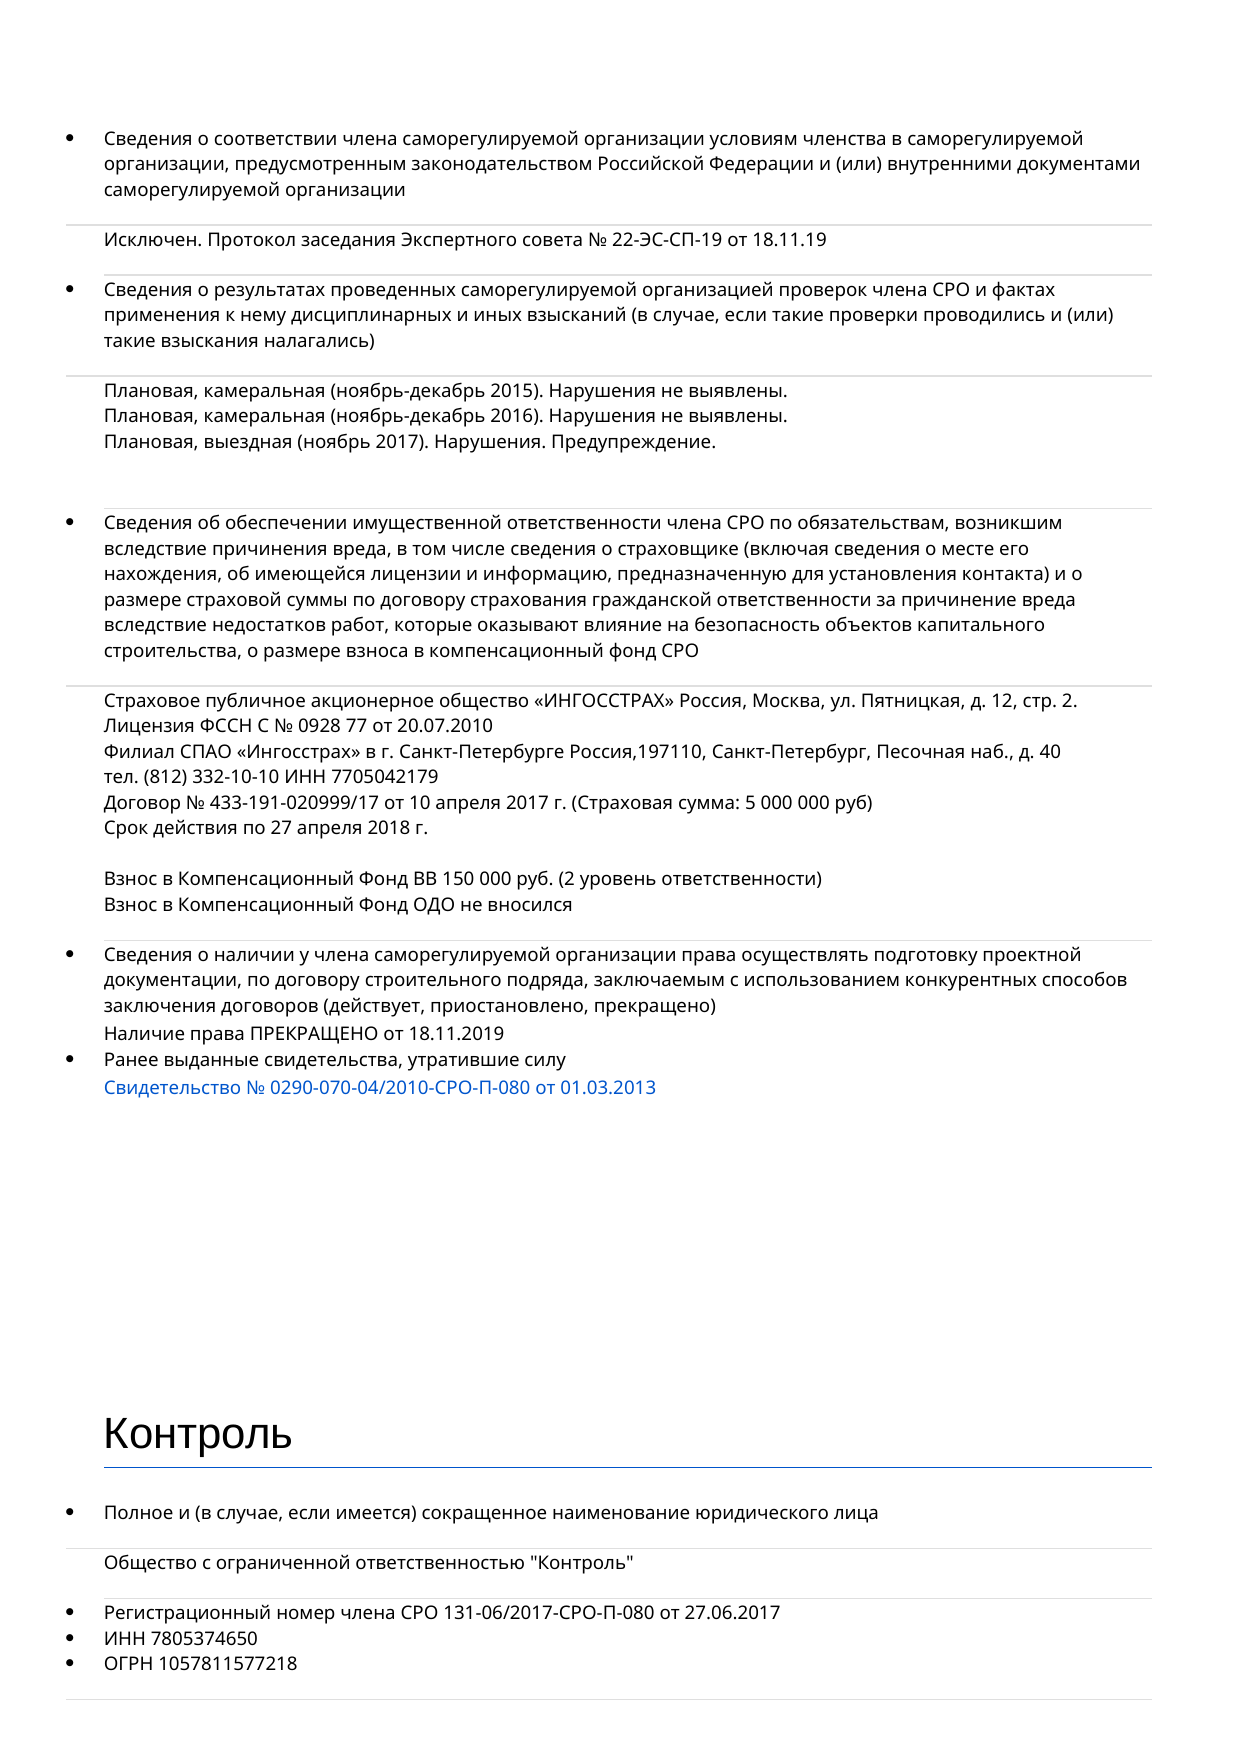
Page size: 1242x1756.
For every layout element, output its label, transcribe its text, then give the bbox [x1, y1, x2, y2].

list ИНН 7805374650 [66, 1625, 1152, 1650]
text Общество с ограниченной ответственностью "Контроль" [103, 1549, 1152, 1599]
list ОГРН 1057811577218 [66, 1650, 1152, 1699]
list Сведения об обеспечении имущественной ответственности члена СРО по обязательствам, возникшим вследствие причинения вреда, в том числе сведения о страховщике (включая сведения о месте его нахождения, об имеющейся лицензии и информацию, предназначенную для установления контакта) и о размере страховой суммы по договору страхования гражданской ответственности за причинение вреда вследствие недостатков работ, которые оказывают влияние на безопасность объектов капитального строительства, о размере взноса в компенсационный фонд СРО [66, 509, 1152, 685]
text Плановая, камеральная (ноябрь-декабрь 2015). Нарушения не выявлены. Плановая, камеральная (ноябрь-декабрь 2016). Нарушения не выявлены. Плановая, выездная (ноябрь 2017). Нарушения. Предупреждение. [103, 377, 1152, 509]
list Регистрационный номер члена СРО 131-06/2017-СРО-П-080 от 27.06.2017 [66, 1599, 1152, 1625]
list Сведения о наличии у члена саморегулируемой организации права осуществлять подготовку проектной документации, по договору строительного подряда, заключаемым с использованием конкурентных способов заключения договоров (действует, приостановлено, прекращено) [66, 941, 1152, 1018]
text Контроль [103, 1392, 1152, 1468]
text Свидетельство № 0290-070-04/2010-СРО-П-080 от 01.03.2013 [103, 1071, 1152, 1099]
list Cведения о результатах проведенных саморегулируемой организацией проверок члена СРО и фактах применения к нему дисциплинарных и иных взысканий (в случае, если такие проверки проводились и (или) такие взыскания налагались) [66, 276, 1152, 375]
text Исключен. Протокол заседания Экспертного совета № 22-ЭС-СП-19 от 18.11.19 [103, 226, 1152, 276]
list Полное и (в случае, если имеется) сокращенное наименование юридического лица [66, 1499, 1152, 1548]
list Сведения о соответствии члена саморегулируемой организации условиям членства в саморегулируемой организации, предусмотренным законодательством Российской Федерации и (или) внутренними документами саморегулируемой организации [66, 125, 1152, 224]
text Наличие права ПРЕКРАЩЕНО от 18.11.2019 [103, 1018, 1152, 1046]
text Страховое публичное акционерное общество «ИНГОССТРАХ» Россия, Москва, ул. Пятницкая, д. 12, стр. 2. Лицензия ФССН С № 0928 77 от 20.07.2010 Филиал СПАО «Ингосстрах» в г. Санкт-Петербурге Россия,197110, Санкт-Петербург, Песочная наб., д. 40 тел. (812) 332-10-10 ИНН 7705042179 Договор № 433-191-020999/17 от 10 апреля 2017 г. (Страховая сумма: 5 000 000 руб) Срок действия по 27 апреля 2018 г. Взнос в Компенсационный Фонд ВВ 150 000 руб. (2 уровень ответственности) Взнос в Компенсационный Фонд ОДО не вносился [103, 687, 1152, 941]
list Ранее выданные свидетельства, утратившие силу [66, 1046, 1152, 1071]
